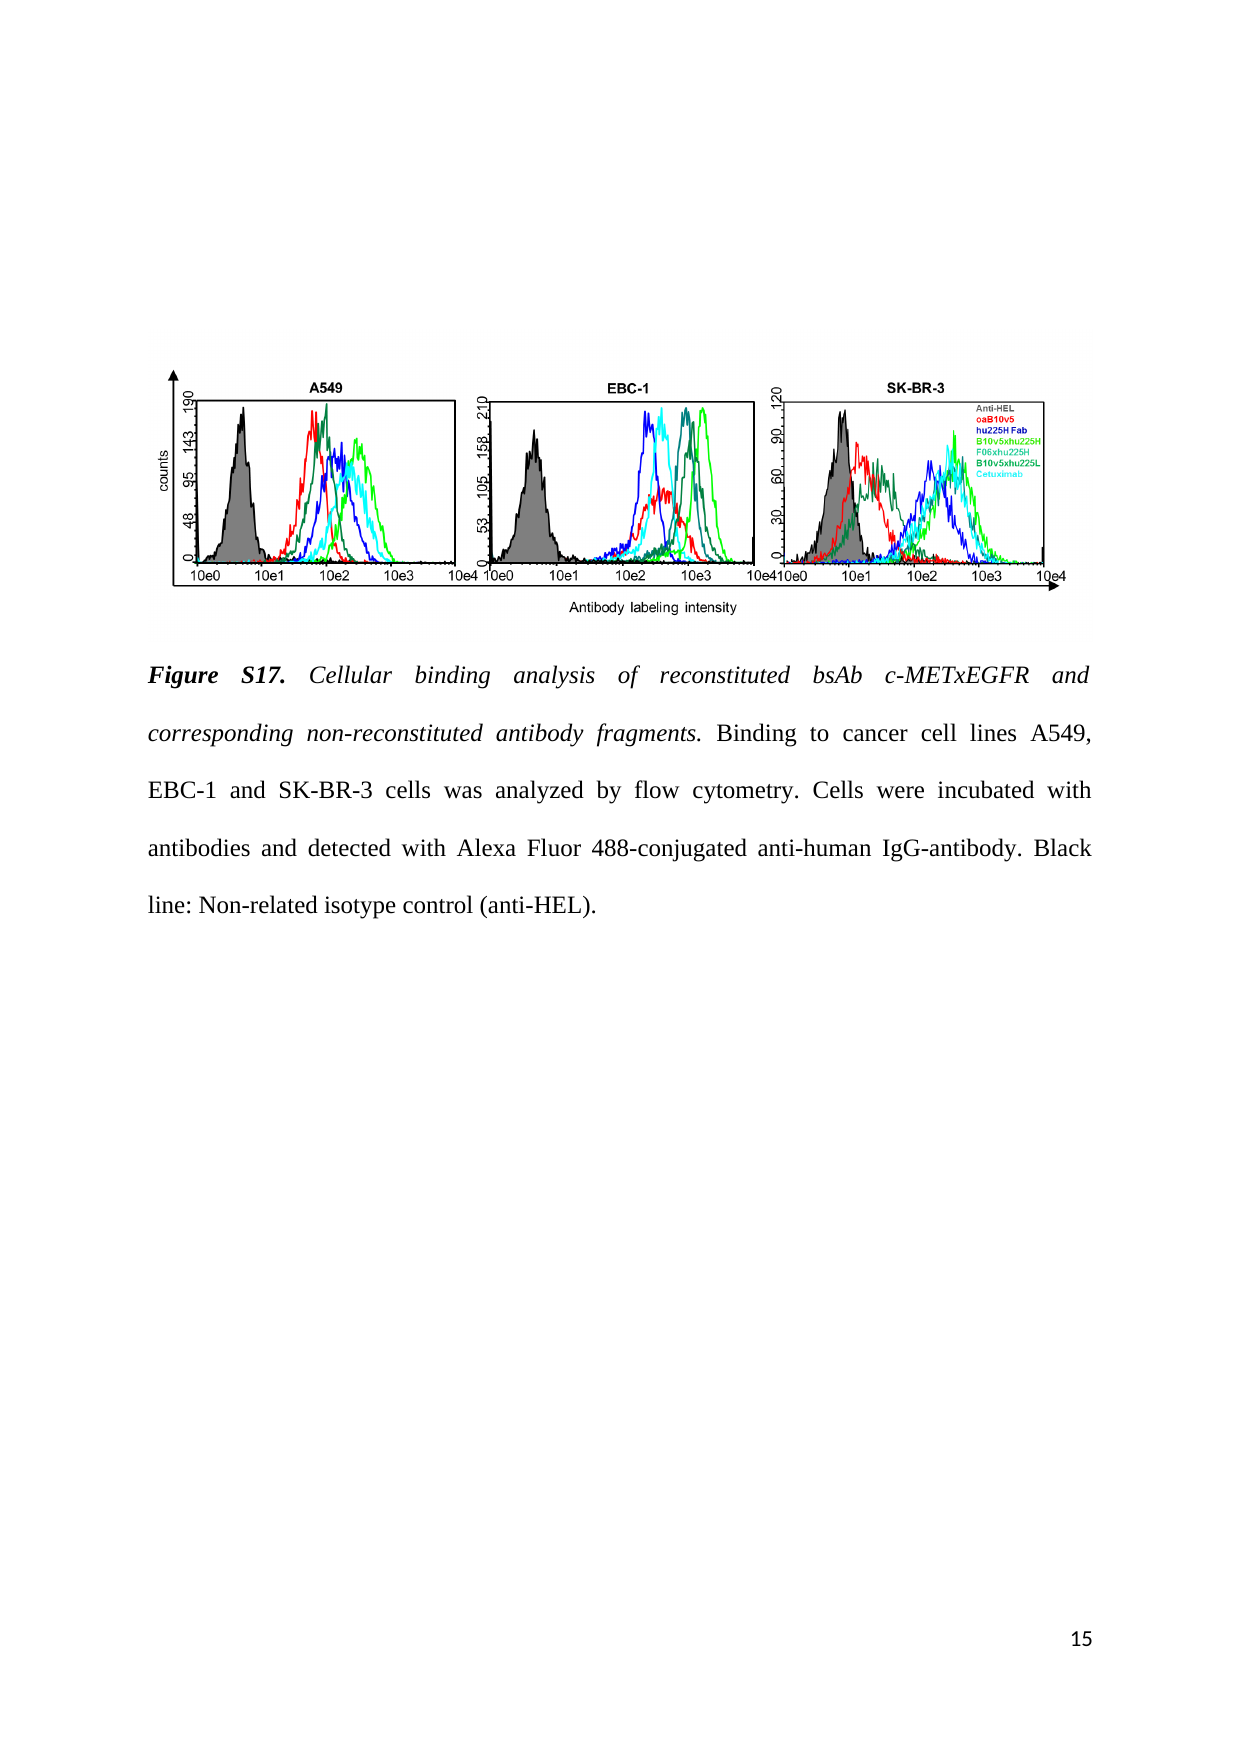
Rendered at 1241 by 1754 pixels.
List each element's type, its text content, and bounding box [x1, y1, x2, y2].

picture [147, 329, 1093, 642]
text Figure S17. Cellular binding analysis of reconstituted bsAb c-METxEGFR and corresponding non-reconstituted antibody fragments. Binding to cancer cell lines A549, EBC-1 and SK-BR-3 cells was analyzed by flow cytometry. Cells were incubated with antibodies and detected with Alexa Fluor 488-conjugated anti-human IgG-antibody. Black line: Non-related isotype control (anti-HEL). [148, 660, 1093, 919]
